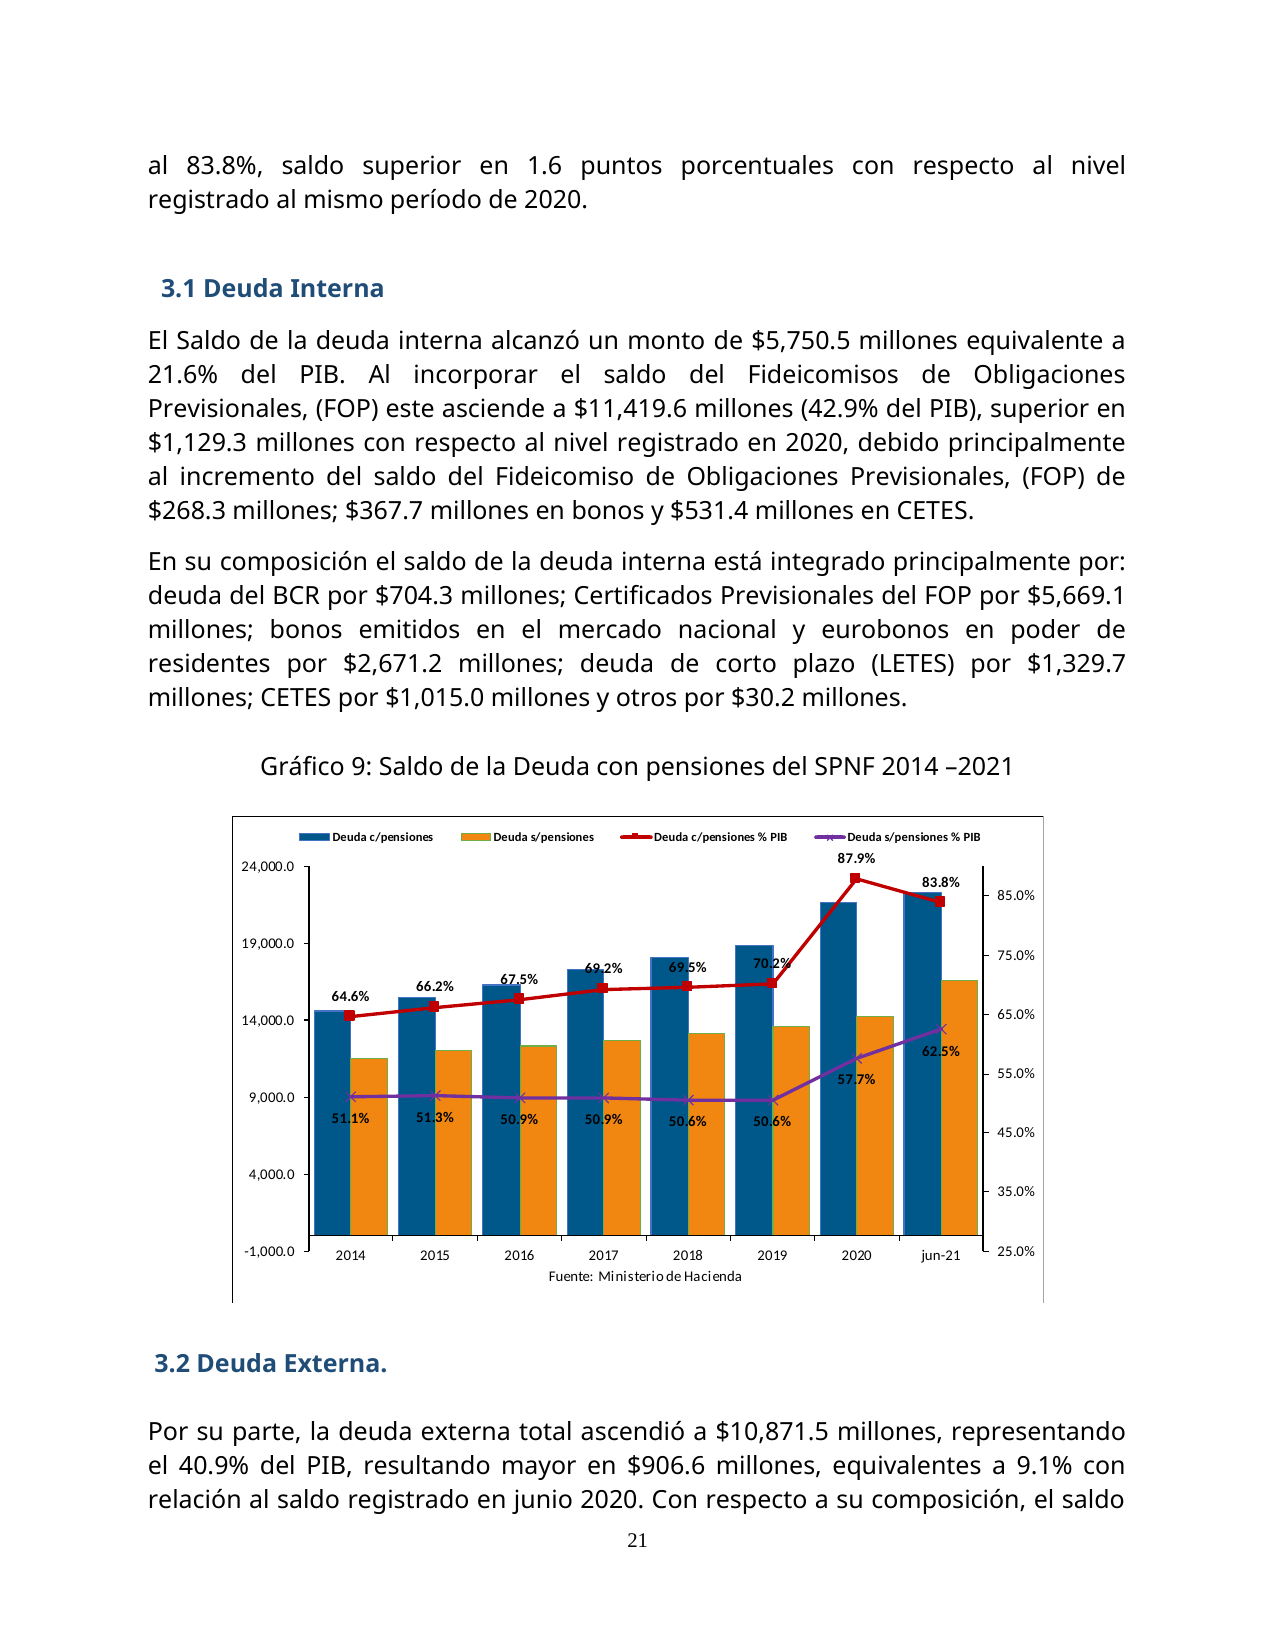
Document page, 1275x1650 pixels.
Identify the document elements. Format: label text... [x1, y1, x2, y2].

subtitle 3.2 Deuda Externa. [148, 1345, 1127, 1379]
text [148, 148, 1127, 216]
text En su composición el saldo de la deuda interna está integrado principalmente por: deuda del BCR por $704.3 millones; Certificados Previsionales del FOP por $5,669.1 millones; bonos emitidos en el mercado nacional y eurobonos en poder de residentes por $2,671.2 millones; deuda de corto plazo (LETES) por $1,329.7 millones; CETES por $1,015.0 millones y otros por $30.2 millones. [148, 544, 1127, 714]
text Gráfico 9: Saldo de la Deuda con pensiones del SPNF 2014 –2021 [148, 748, 1127, 782]
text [148, 1413, 1127, 1516]
subtitle 3.1 Deuda Interna [148, 271, 1127, 305]
text El Saldo de la deuda interna alcanzó un monto de $5,750.5 millones equivalente a 21.6% del PIB. Al incorporar el saldo del Fideicomisos de Obligaciones Previsionales, (FOP) este asciende a $11,419.6 millones (42.9% del PIB), superior en $1,129.3 millones con respecto al nivel registrado en 2020, debido principalmente al incremento del saldo del Fideicomiso de Obligaciones Previsionales, (FOP) de $268.3 millones; $367.7 millones en bonos y $531.4 millones en CETES. [148, 322, 1127, 527]
